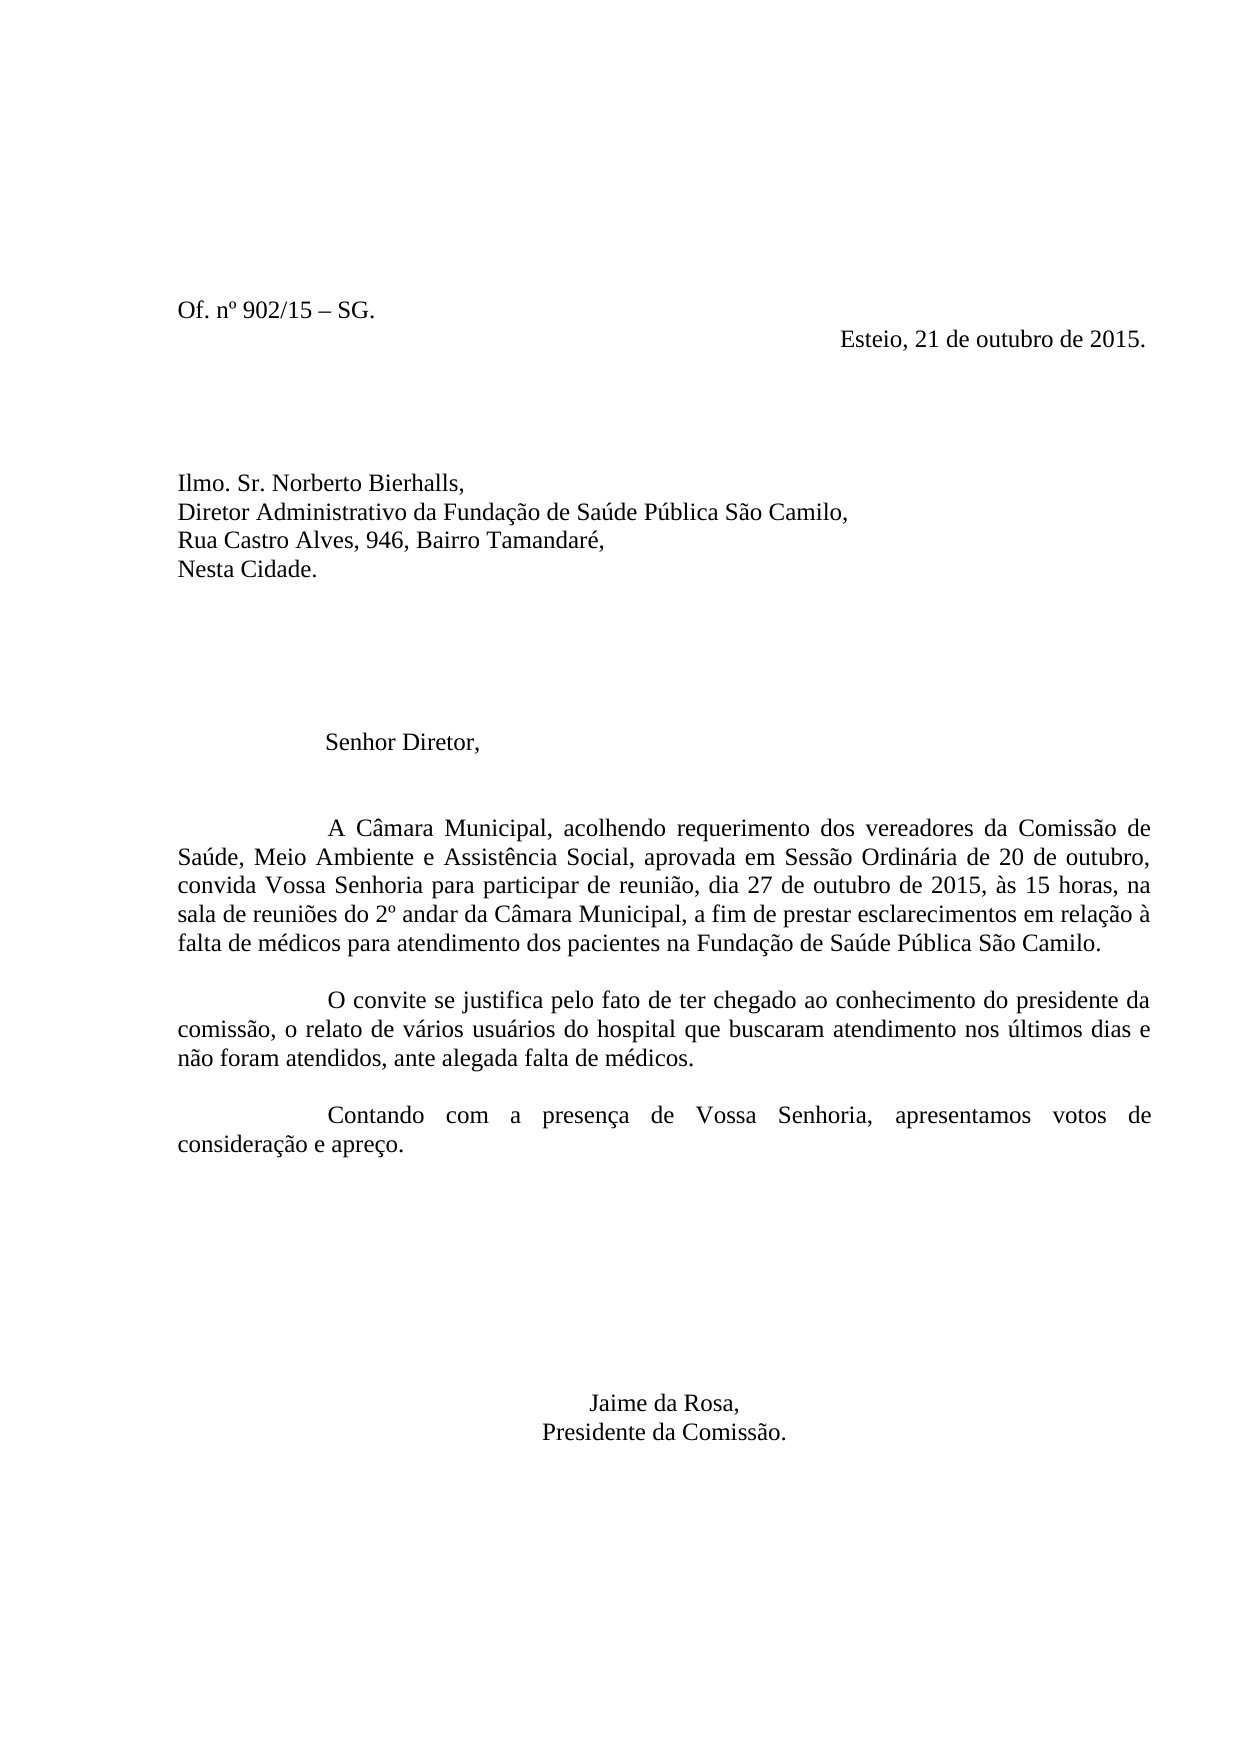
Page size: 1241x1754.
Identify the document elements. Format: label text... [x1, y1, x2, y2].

text Esteio, 21 de outubro de 2015. [177, 324, 1152, 353]
text Jaime da Rosa, [177, 1388, 1152, 1417]
text Of. nº 902/15 – SG. [177, 295, 1152, 324]
text O convite se justifica pelo fato de ter chegado ao conhecimento do presidente da comissão, o relato de vários usuários do hospital que buscaram atendimento nos últimos dias e não foram atendidos, ante alegada falta de médicos. [177, 985, 1152, 1072]
text A Câmara Municipal, acolhendo requerimento dos vereadores da Comissão de Saúde, Meio Ambiente e Assistência Social, aprovada em Sessão Ordinária de 20 de outubro, convida Vossa Senhoria para participar de reunião, dia 27 de outubro de 2015, às 15 horas, na sala de reuniões do 2º andar da Câmara Municipal, a fim de prestar esclarecimentos em relação à falta de médicos para atendimento dos pacientes na Fundação de Saúde Pública São Camilo. [177, 813, 1152, 957]
text Contando com a presença de Vossa Senhoria, apresentamos votos de consideração e apreço. [177, 1100, 1152, 1158]
text Presidente da Comissão. [177, 1417, 1152, 1445]
text Senhor Diretor, [251, 727, 1152, 755]
text Diretor Administrativo da Fundação de Saúde Pública São Camilo, [177, 497, 1152, 525]
text Nesta Cidade. [177, 554, 1152, 583]
text Ilmo. Sr. Norberto Bierhalls, [177, 468, 1152, 497]
text Rua Castro Alves, 946, Bairro Tamandaré, [177, 525, 1152, 554]
